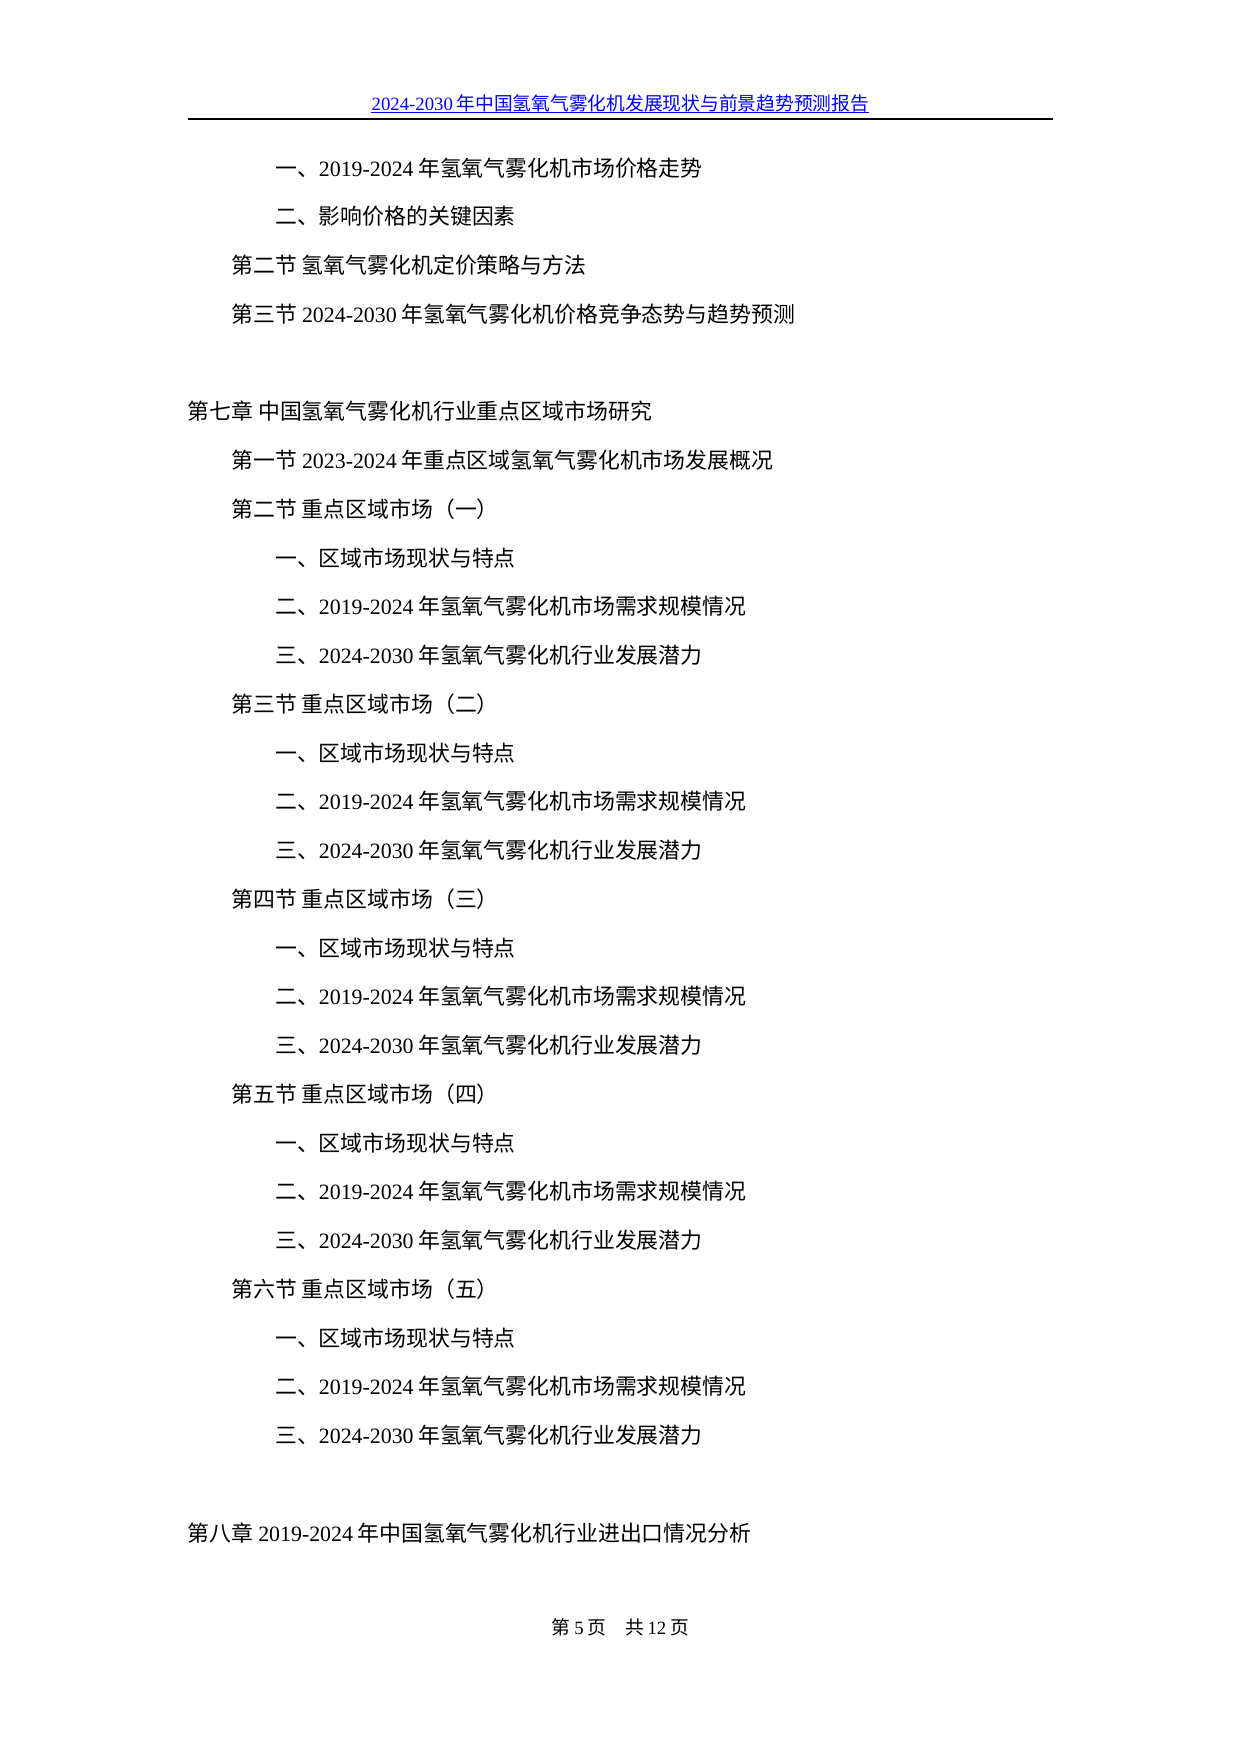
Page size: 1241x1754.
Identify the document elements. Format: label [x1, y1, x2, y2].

text [187, 150, 1053, 1548]
